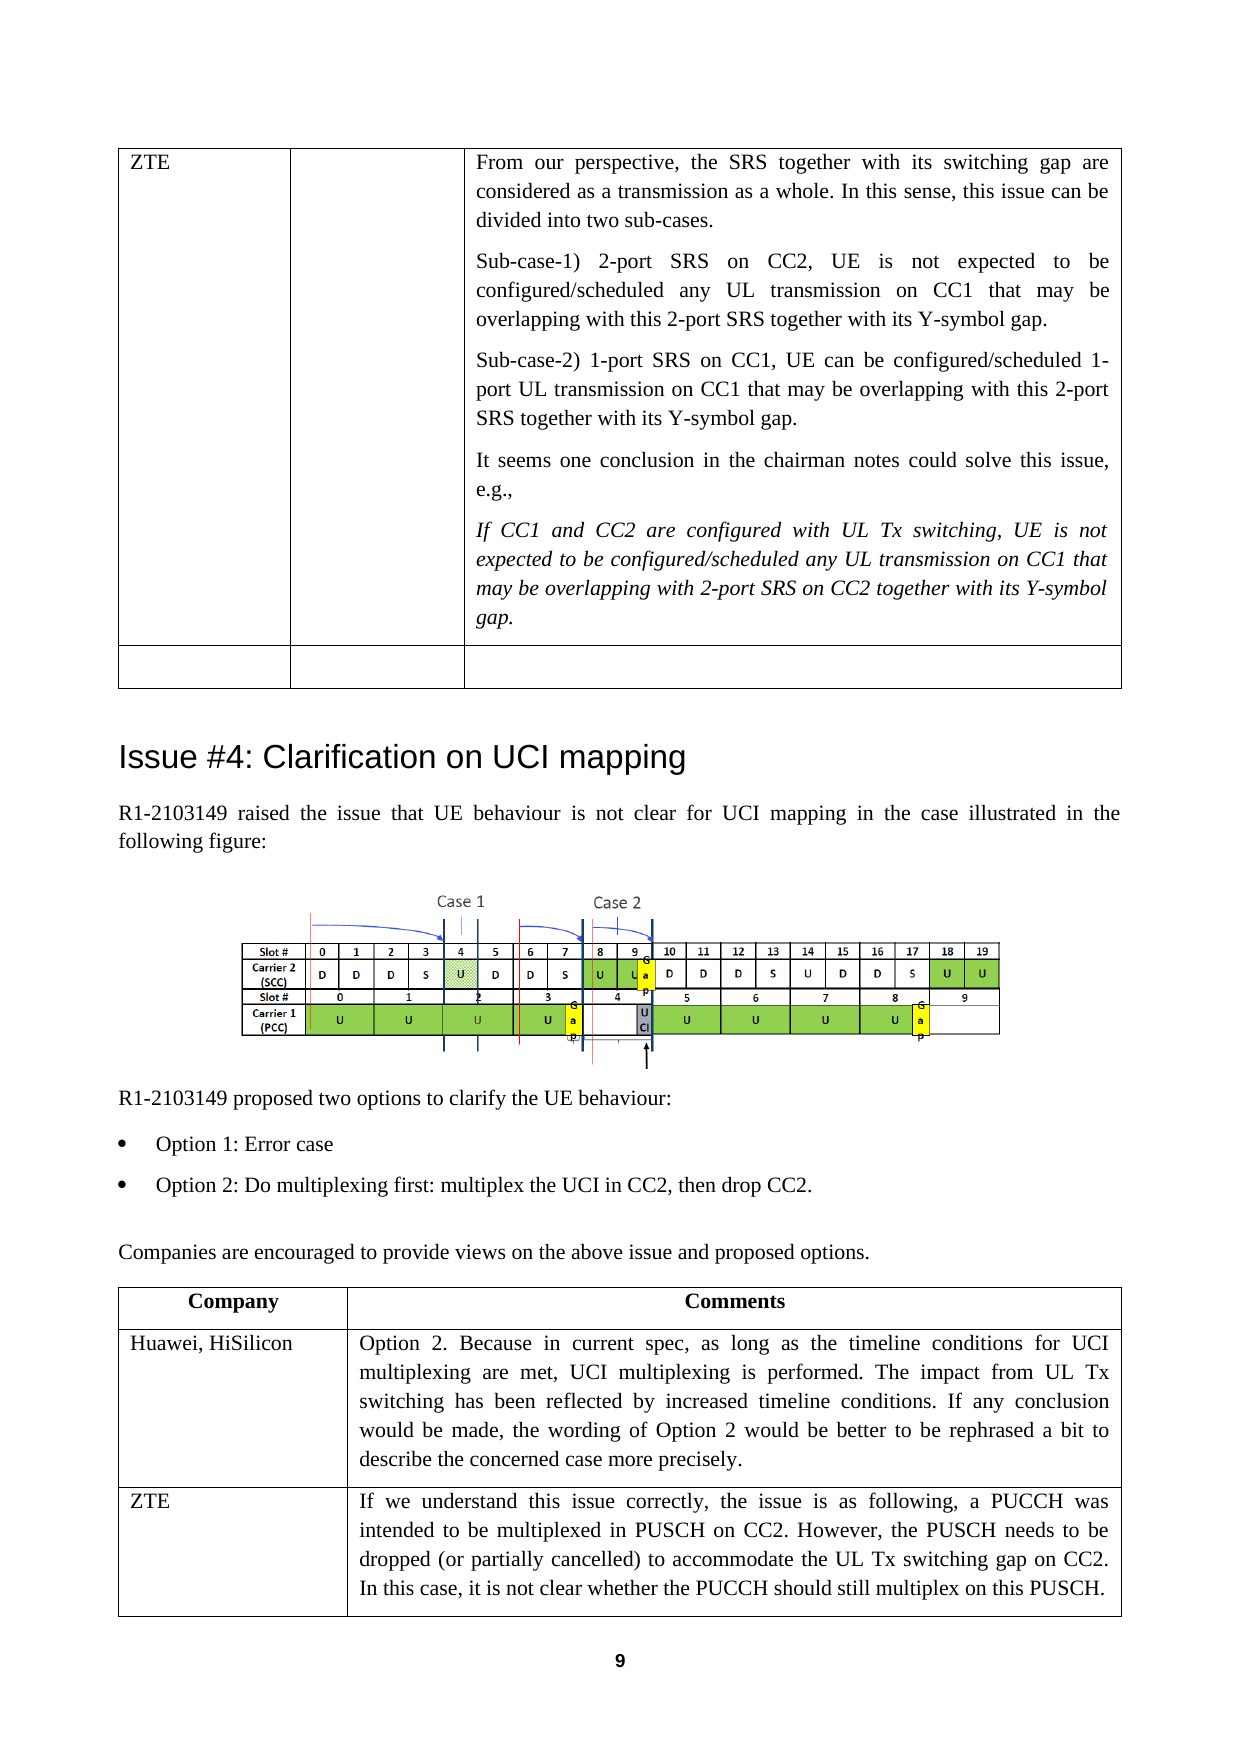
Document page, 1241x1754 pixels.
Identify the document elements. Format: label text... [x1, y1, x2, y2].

subtitle Issue #4: Clarification on UCI mapping [118, 737, 1122, 775]
table_cell Option 2. Because in current spec, as long as the timeline conditions for UCI multiplexing are met, UCI multiplexing is performed. The impact from UL Tx switching has been reflected by increased timeline conditions. If any conclusion would be made, the wording of Option 2 would be better to be rephrased a bit to describe the concerned case more precisely. [348, 1330, 1121, 1487]
list Option 1: Error case [118, 1127, 1122, 1156]
text Companies are encouraged to provide views on the above issue and proposed options. [118, 1239, 1122, 1264]
table_cell [465, 646, 1121, 688]
list Option 2: Do multiplexing first: multiplex the UCI in CC2, then drop CC2. [118, 1168, 1122, 1197]
table_cell Huawei, HiSilicon [119, 1330, 347, 1487]
table_cell From our perspective, the SRS together with its switching gap are considered as a transmission as a whole. In this sense, this issue can be divided into two sub-cases. Sub-case-1) 2-port SRS on CC2, UE is not expected to be configured/scheduled any UL transmission on CC1 that may be overlapping with this 2-port SRS together with its Y-symbol gap. Sub-case-2) 1-port SRS on CC1, UE can be configured/scheduled 1-port UL transmission on CC1 that may be overlapping with this 2-port SRS together with its Y-symbol gap. It seems one conclusion in the chairman notes could solve this issue, e.g., If CC1 and CC2 are configured with UL Tx switching, UE is not expected to be configured/scheduled any UL transmission on CC1 that may be overlapping with 2-port SRS on CC2 together with its Y-symbol gap. [465, 149, 1121, 645]
text R1-2103149 proposed two options to clarify the UE behaviour: [118, 1085, 1122, 1110]
text R1-2103149 raised the issue that UE behaviour is not clear for UCI mapping in the case illustrated in the following figure: [118, 799, 1122, 854]
picture [224, 870, 1016, 1069]
table_cell ZTE [119, 1488, 347, 1616]
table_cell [348, 1488, 1121, 1616]
table_cell [119, 646, 290, 688]
table_cell [291, 646, 464, 688]
table_header Comments [348, 1288, 1121, 1329]
table_cell [291, 149, 464, 645]
table_header Company [119, 1288, 347, 1329]
table_cell ZTE [119, 149, 290, 645]
